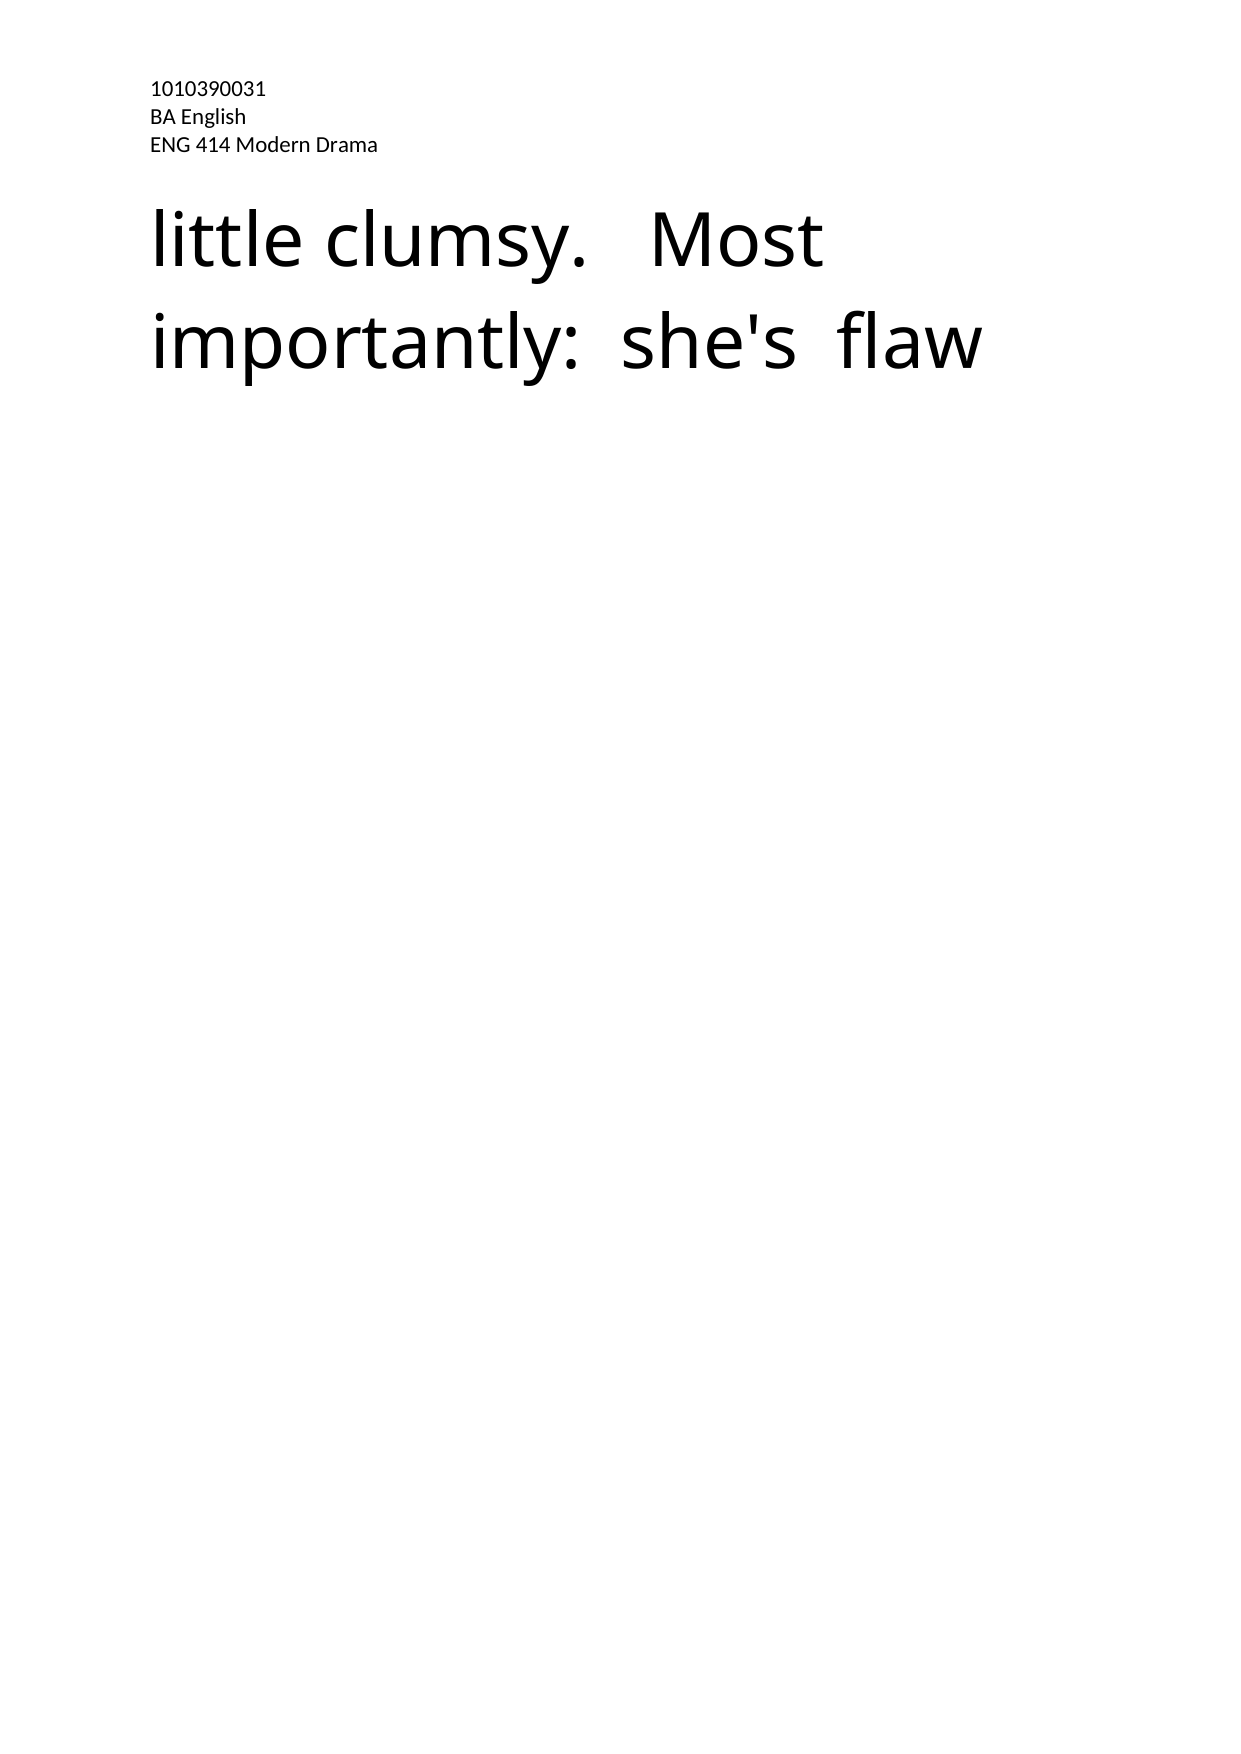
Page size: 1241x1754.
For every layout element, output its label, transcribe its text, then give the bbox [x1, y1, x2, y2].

text little clumsy. Most importantly: she's flaw [150, 186, 1090, 390]
